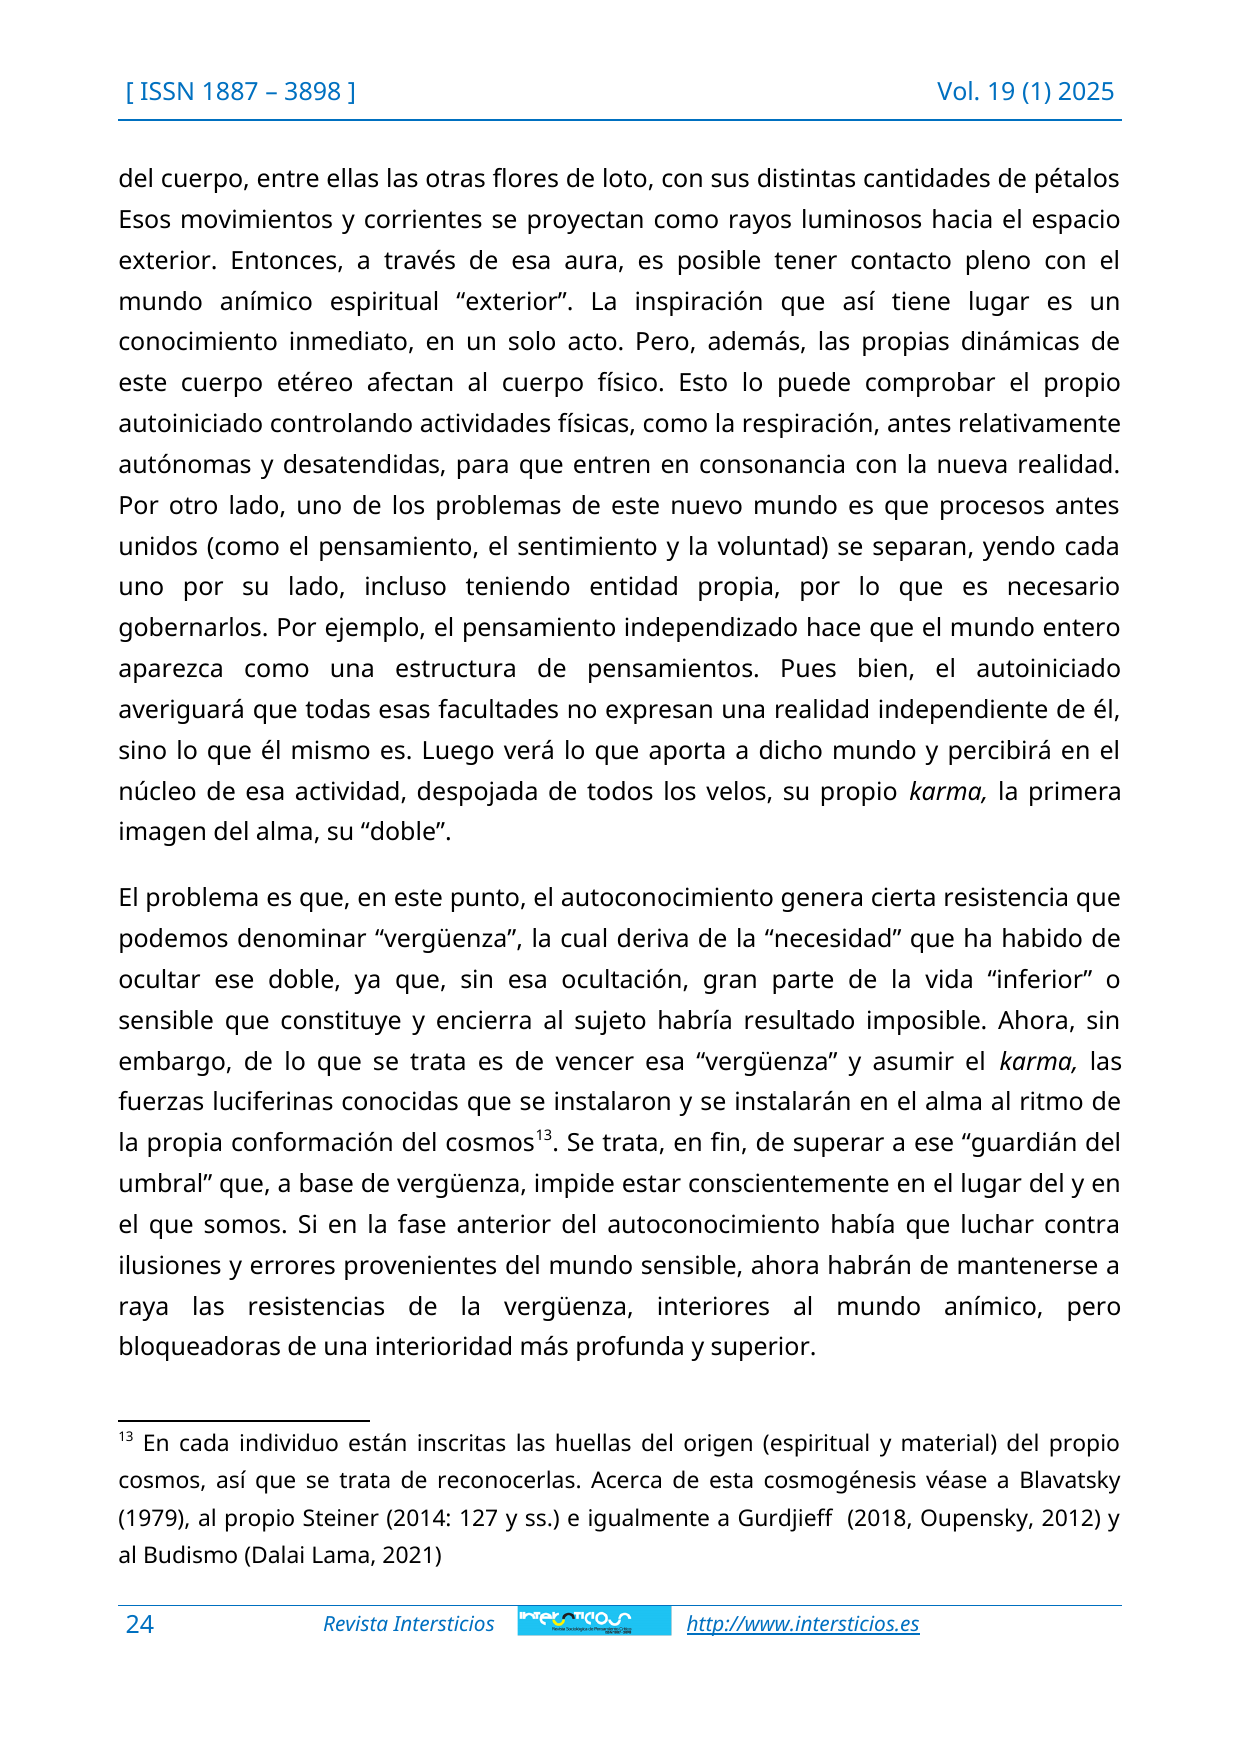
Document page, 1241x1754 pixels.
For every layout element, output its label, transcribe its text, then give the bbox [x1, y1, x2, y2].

picture [517, 1606, 672, 1636]
text El problema es que, en este punto, el autoconocimiento genera cierta resistencia que podemos denominar “vergüenza”, la cual deriva de la “necesidad” que ha habido de ocultar ese doble, ya que, sin esa ocultación, gran parte de la vida “inferior” o sensible que constituye y encierra al sujeto habría resultado imposible. Ahora, sin embargo, de lo que se trata es de vencer esa “vergüenza” y asumir el karma, las fuerzas luciferinas conocidas que se instalaron y se instalarán en el alma al ritmo de la propia conformación del cosmos. Se trata, en fin, de superar a ese “guardián del umbral” que, a base de vergüenza, impide estar conscientemente en el lugar del y en el que somos. Si en la fase anterior del autoconocimiento había que luchar contra ilusiones y errores provenientes del mundo sensible, ahora habrán de mantenerse a raya las resistencias de la vergüenza, interiores al mundo anímico, pero bloqueadoras de una interioridad más profunda y superior. [118, 880, 1122, 1363]
